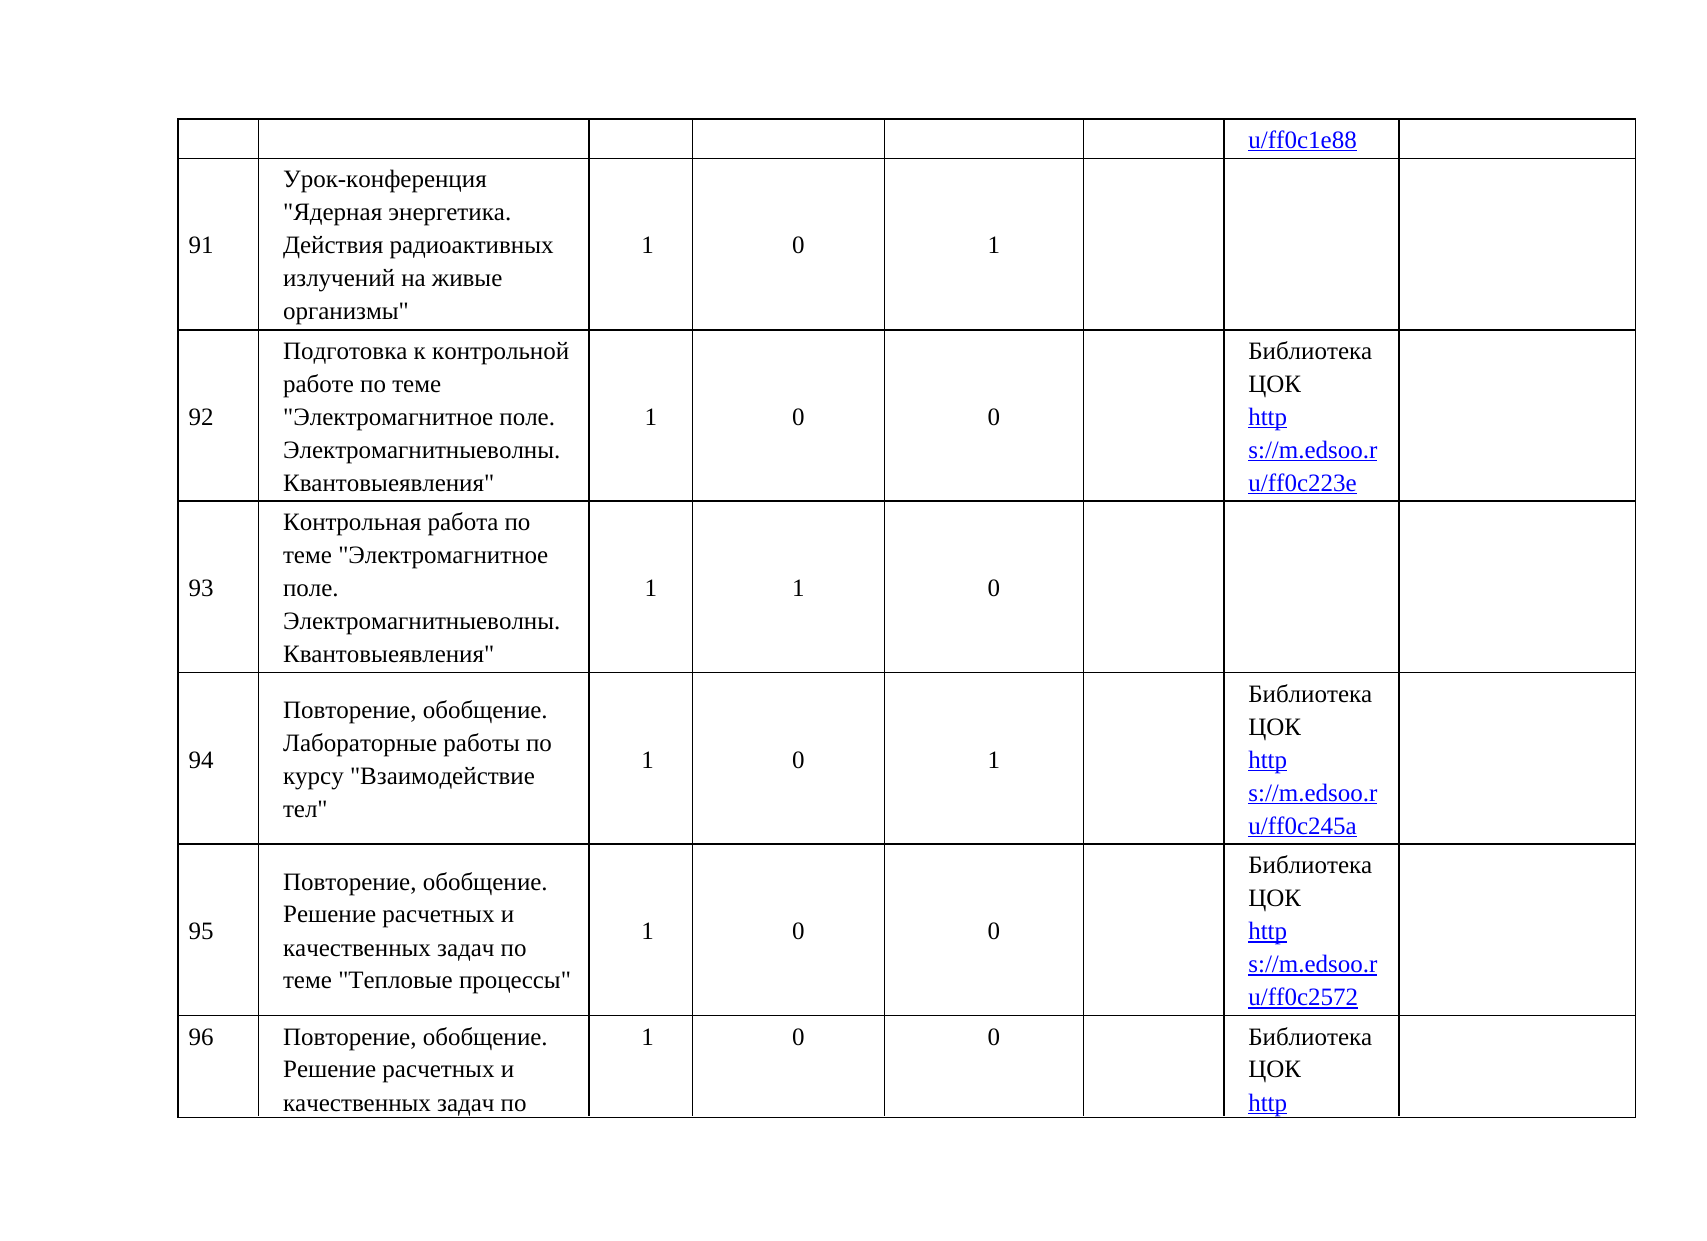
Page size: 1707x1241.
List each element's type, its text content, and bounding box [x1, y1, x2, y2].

table_cell 96 [179, 1016, 258, 1116]
table_cell 0 [885, 1016, 1083, 1116]
table_cell 0 [885, 502, 1083, 672]
table_cell 91 [179, 159, 258, 329]
table_cell Библиотека ЦОК https://m.edsoo.ru/ff0c2572 [1225, 845, 1398, 1015]
table_cell Повторение, обобщение. Лабораторные работы по курсу "Взаимодействие тел" [259, 673, 588, 843]
table_cell [1084, 502, 1223, 672]
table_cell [1225, 120, 1398, 157]
table_cell 94 [179, 673, 258, 843]
table_cell 1 [885, 159, 1083, 329]
table_cell Библиотека ЦОК https://m.edsoo.ru/ff0c223e [1225, 331, 1398, 500]
table_cell [1084, 120, 1223, 157]
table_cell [259, 1016, 588, 1116]
table_cell [1225, 159, 1398, 329]
table_cell 1 [590, 673, 692, 843]
table_cell [1400, 159, 1635, 329]
table_cell 1 [693, 502, 884, 672]
table_cell 0 [693, 159, 884, 329]
table_cell [1084, 1016, 1223, 1116]
table_cell 93 [179, 502, 258, 672]
table_cell 92 [179, 331, 258, 500]
table_cell 0 [693, 120, 884, 157]
table_cell [1225, 502, 1398, 672]
table_cell 1 [590, 159, 692, 329]
table_cell [1084, 159, 1223, 329]
table_cell 0 [693, 673, 884, 843]
table_cell 1 [885, 673, 1083, 843]
table_cell 0 [693, 845, 884, 1015]
table_cell Контрольная работа по теме "Электромагнитное поле. Электромагнитныеволны. Квантовыеявления" [259, 502, 588, 672]
table_cell [1084, 845, 1223, 1015]
table_cell 90 [179, 120, 258, 157]
table_cell [1400, 1016, 1635, 1116]
table_cell [1400, 120, 1635, 157]
table_cell 1 [590, 502, 692, 672]
table_cell 0 [693, 331, 884, 500]
table_cell [1400, 502, 1635, 672]
table_cell [1084, 673, 1223, 843]
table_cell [259, 120, 588, 157]
table_cell 1 [590, 331, 692, 500]
table_cell [1084, 331, 1223, 500]
table_cell 1 [590, 1016, 692, 1116]
table_cell Урок-конференция "Ядерная энергетика. Действия радиоактивных излучений на живые организмы" [259, 159, 588, 329]
table_cell 1 [590, 845, 692, 1015]
table_cell Библиотека ЦОК https://m.edsoo.ru/ff0c245a [1225, 673, 1398, 843]
table_cell Подготовка к контрольной работе по теме "Электромагнитное поле. Электромагнитныеволны. Квантовыеявления" [259, 331, 588, 500]
table_cell [1400, 331, 1635, 500]
table_cell 0 [885, 845, 1083, 1015]
table_cell 0 [885, 120, 1083, 157]
table_cell [1400, 845, 1635, 1015]
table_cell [1225, 1016, 1398, 1116]
table_cell [1400, 673, 1635, 843]
table_cell 1 [590, 120, 692, 157]
table_cell Повторение, обобщение. Решение расчетных и качественных задач по теме "Тепловые процессы" [259, 845, 588, 1015]
table_cell 95 [179, 845, 258, 1015]
table_cell 0 [885, 331, 1083, 500]
table_cell 0 [693, 1016, 884, 1116]
